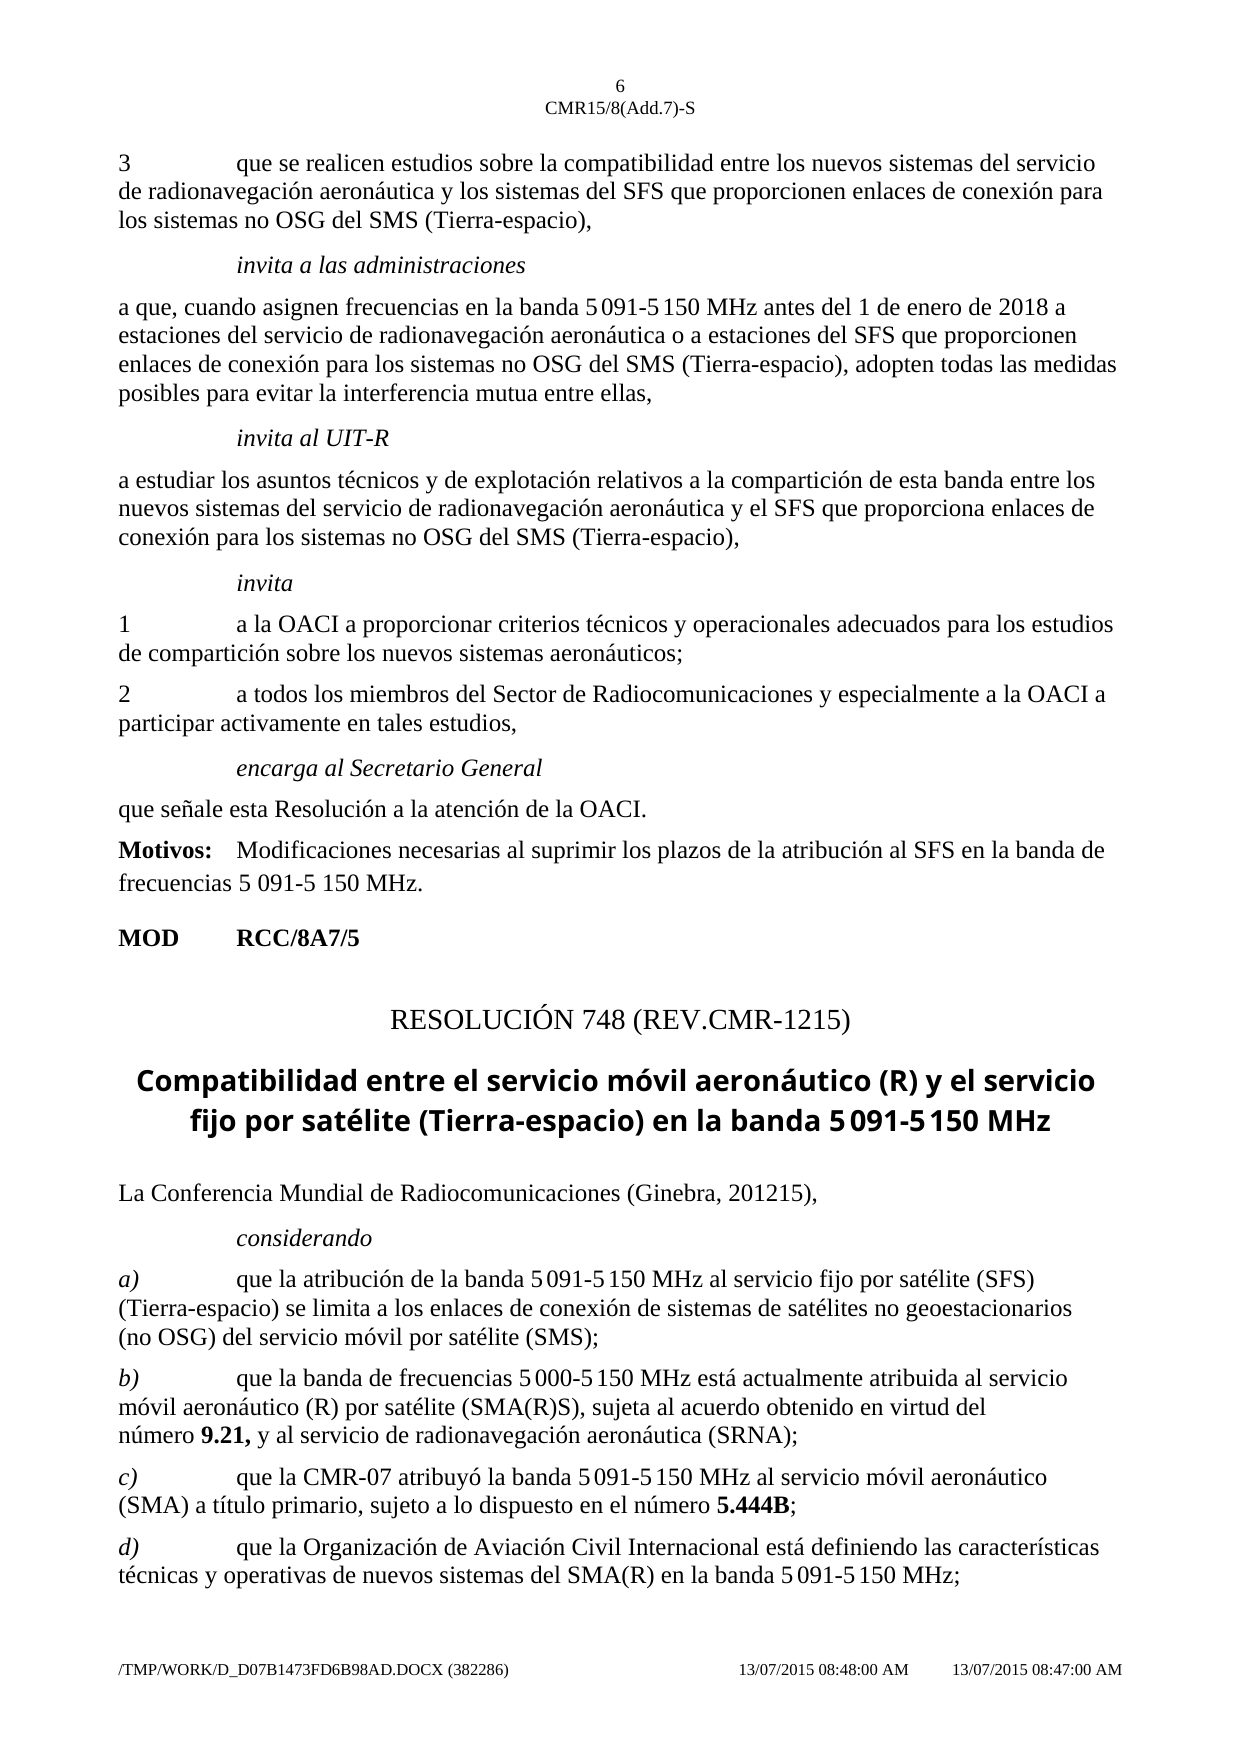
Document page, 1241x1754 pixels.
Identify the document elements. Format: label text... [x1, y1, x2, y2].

text Motivos: Modificaciones necesarias al suprimir los plazos de la atribución al SFS en la banda de frecuencias 5 091-5 150 MHz. [118, 836, 1122, 898]
text d) que la Organización de Aviación Civil Internacional está definiendo las características técnicas y operativas de nuevos sistemas del SMA(R) en la banda 5 091-5 150 MHz; [118, 1532, 1122, 1589]
text MOD RCC/8A7/5 [118, 923, 1122, 952]
text RESOLUCIÓN 748 (REV.CMR-) [118, 1002, 1122, 1036]
text a) que la atribución de la banda 5 091-5 150 MHz al servicio fijo por satélite (SFS) (Tierra-espacio) se limita a los enlaces de conexión de sistemas de satélites no geoestacionarios (no OSG) del servicio móvil por satélite (SMS); [118, 1264, 1122, 1351]
text a que, cuando asignen frecuencias en la banda 5 091-5 150 MHz a estaciones del servicio de radionavegación aeronáutica o a estaciones del SFS que proporcionen enlaces de conexión para los sistemas no OSG del SMS (Tierra-espacio), adopten todas las medidas posibles para evitar la interferencia mutua entre ellas, [118, 292, 1122, 407]
text encarga al Secretario General [236, 753, 1122, 782]
text considerando [236, 1223, 1122, 1252]
text b) que la banda de frecuencias 5 000-5 150 MHz está actualmente atribuida al servicio móvil aeronáutico (R) por satélite (SMA(R)S), sujeta al acuerdo obtenido en virtud del número 9.21, y al servicio de radionavegación aeronáutica (SRNA); [118, 1363, 1122, 1449]
text que señale esta Resolución a la atención de la OACI. [118, 794, 1122, 823]
title Compatibilidad entre el servicio móvil aeronáutico (R) y el servicio fijo por satélite (Tierra-espacio) en la banda 5 091-5 150 MHz [118, 1061, 1122, 1140]
text c) que la CMR-07 atribuyó la banda 5 091-5 150 MHz al servicio móvil aeronáutico (SMA) a título primario, sujeto a lo dispuesto en el número 5.444B; [118, 1462, 1122, 1519]
title La Conferencia Mundial de Radiocomunicaciones (Ginebra, 20), [118, 1178, 1122, 1206]
text invita a las administraciones [236, 251, 1122, 279]
